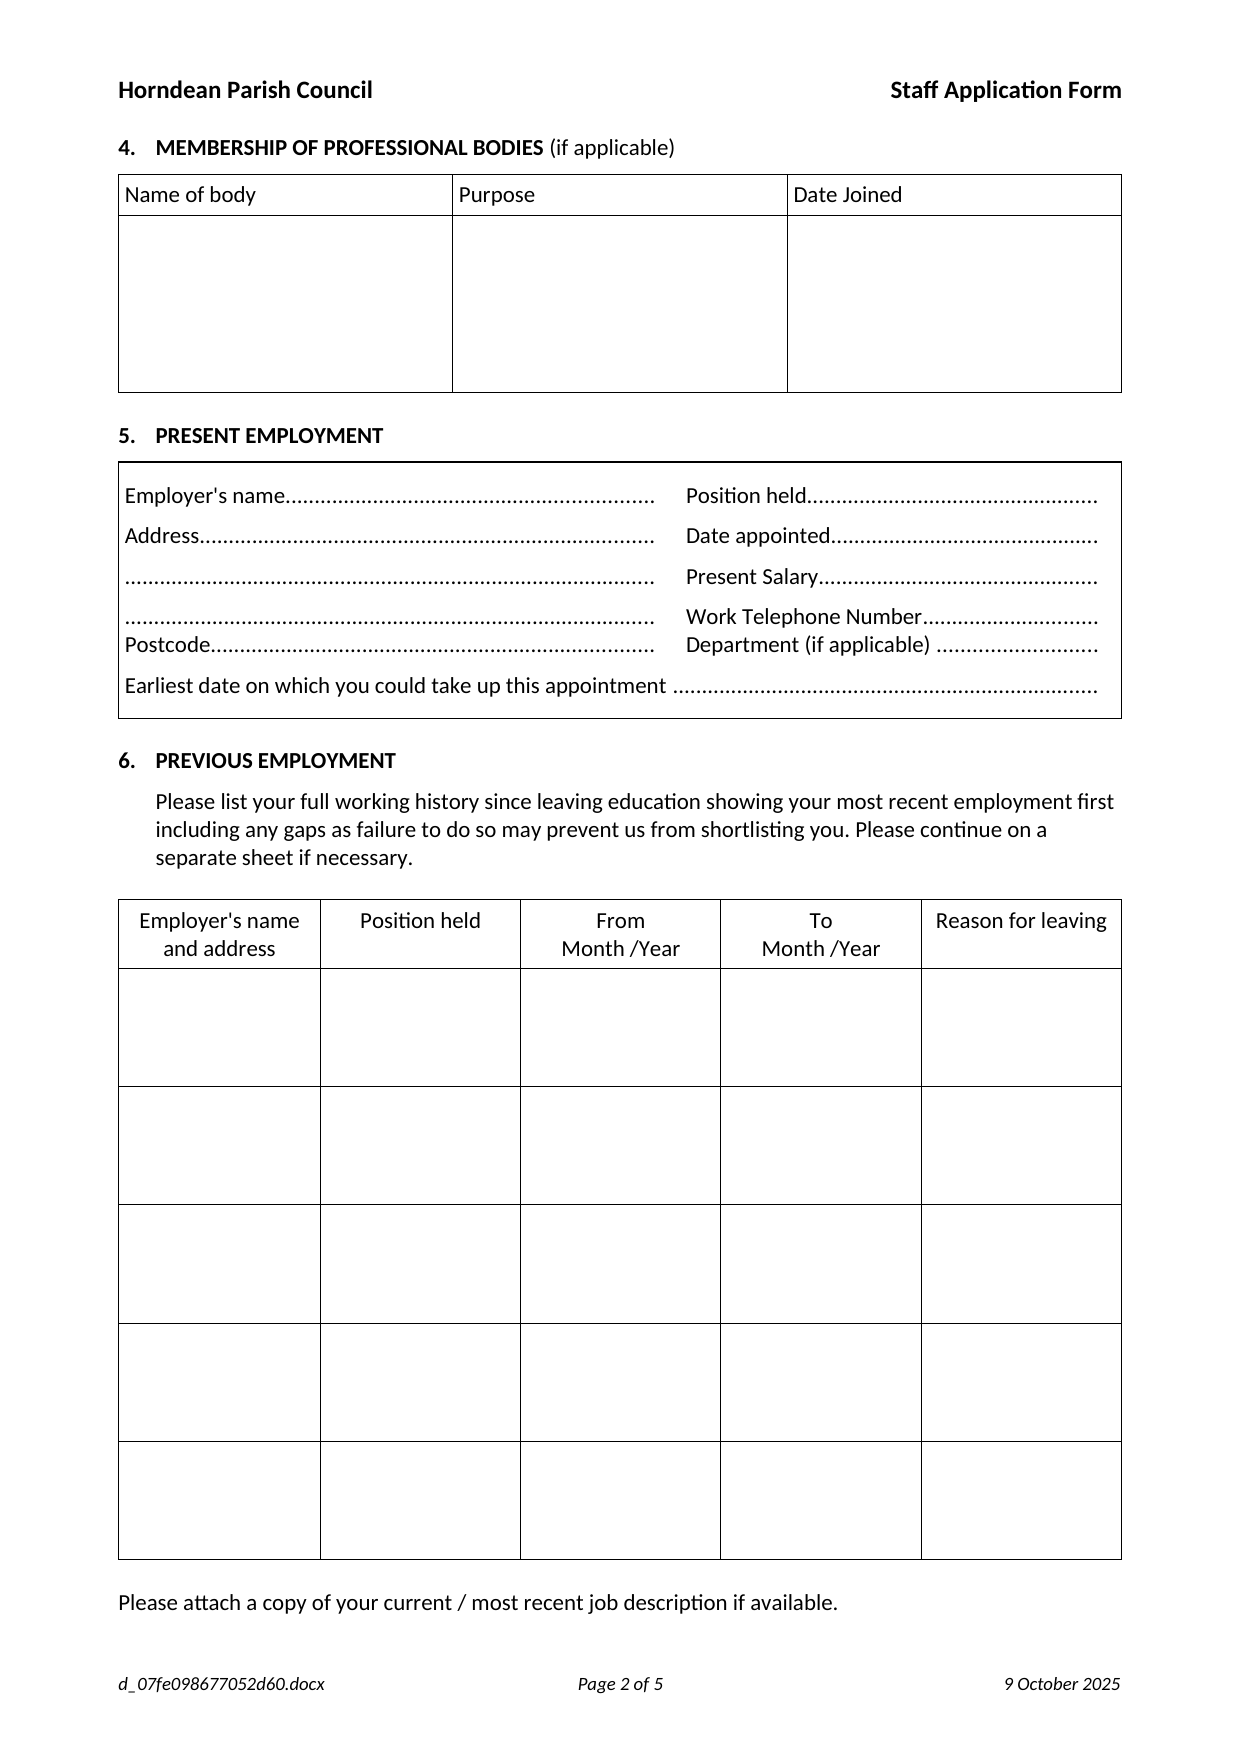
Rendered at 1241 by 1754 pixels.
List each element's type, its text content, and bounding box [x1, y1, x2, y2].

table_cell [321, 1205, 520, 1322]
table_cell [521, 1324, 720, 1441]
table_header Name of body [119, 175, 452, 214]
table_cell [721, 969, 921, 1086]
table_header Employer's name and address [119, 900, 320, 968]
table_cell [119, 216, 452, 392]
table_cell [119, 1205, 320, 1322]
table_cell [922, 1205, 1121, 1322]
table_header Employer's name Position held Address Date appointed Present Salary Work Telephone Number Postcode Department (if applicable) Earliest date on which you could take up this appointment [119, 463, 1121, 717]
table_cell [521, 1205, 720, 1322]
table_header Position held [321, 900, 520, 968]
table_cell [721, 1442, 921, 1559]
table_cell [521, 1442, 720, 1559]
text Please attach a copy of your current / most recent job description if available. [118, 1588, 1122, 1616]
table_cell [922, 1442, 1121, 1559]
table_cell [119, 1087, 320, 1204]
table_header To Month /Year [721, 900, 921, 968]
list MEMBERSHIP OF PROFESSIONAL BODIES (if applicable) [118, 133, 1122, 161]
table_cell [922, 1324, 1121, 1441]
table_header From Month /Year [521, 900, 720, 968]
table_cell [922, 969, 1121, 1086]
table_cell [321, 969, 520, 1086]
table_cell [922, 1087, 1121, 1204]
table_cell [119, 1324, 320, 1441]
table_cell [521, 1087, 720, 1204]
list PREVIOUS EMPLOYMENT [118, 746, 1122, 774]
table_cell [321, 1087, 520, 1204]
table_header Purpose [453, 175, 787, 214]
table_cell [119, 969, 320, 1086]
table_header Reason for leaving [922, 900, 1121, 968]
table_cell [721, 1205, 921, 1322]
table_cell [721, 1087, 921, 1204]
table_header Date Joined [788, 175, 1121, 214]
table_cell [119, 1442, 320, 1559]
table_cell [321, 1324, 520, 1441]
table_cell [453, 216, 787, 392]
text Please list your full working history since leaving education showing your most recent employment first including any gaps as failure to do so may prevent us from shortlisting you. Please continue on a separate sheet if necessary. [155, 787, 1122, 871]
table_cell [721, 1324, 921, 1441]
table_cell [788, 216, 1121, 392]
list PRESENT EMPLOYMENT [118, 421, 1122, 449]
table_cell [321, 1442, 520, 1559]
table_cell [521, 969, 720, 1086]
